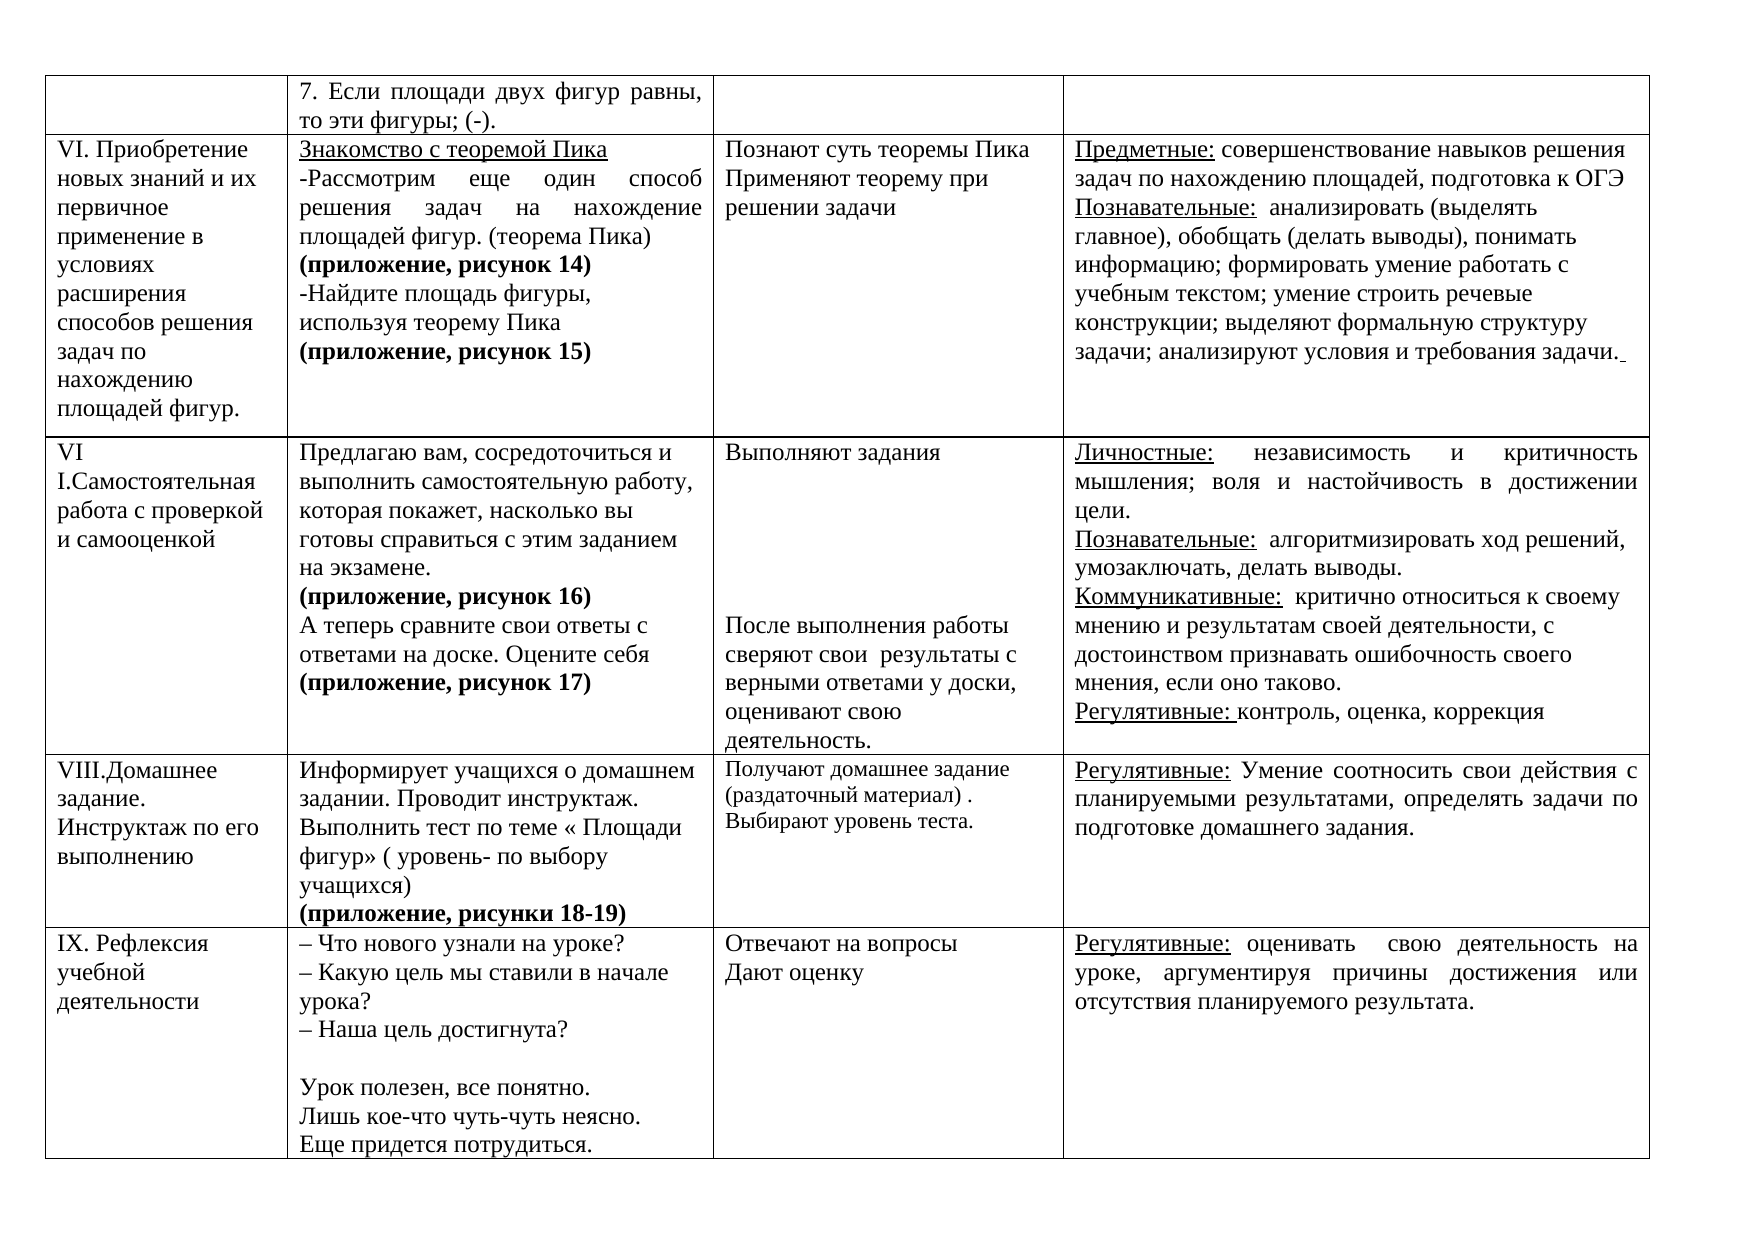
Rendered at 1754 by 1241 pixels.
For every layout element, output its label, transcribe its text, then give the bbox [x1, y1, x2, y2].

table_cell VIII.Домашнее задание. Инструктаж по его выполнению [46, 755, 287, 927]
table_cell Выполняют задания После выполнения работы сверяют свои результаты с верными ответами у доски, оценивают свою деятельность. [714, 438, 1063, 754]
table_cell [1064, 928, 1649, 1158]
table_cell Познают суть теоремы Пика Применяют теорему при решении задачи [714, 135, 1063, 436]
table_cell Получают домашнее задание (раздаточный материал) . Выбирают уровень теста. [714, 755, 1063, 927]
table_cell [714, 76, 1063, 133]
table_cell Предлагаю вам, сосредоточиться и выполнить самостоятельную работу, которая покажет, насколько вы готовы справиться с этим заданием на экзамене. (приложение, рисунок 16) А теперь сравните свои ответы с ответами на доске. Оцените себя (приложение, рисунок 17) [288, 438, 713, 754]
table_cell VI. Приобретение новых знаний и их первичное применение в условиях расширения способов решения задач по нахождению площадей фигур. [46, 135, 287, 436]
table_cell Предметные: совершенствование навыков решения задач по нахождению площадей, подготовка к ОГЭ Познавательные: анализировать (выделять главное), обобщать (делать выводы), понимать информацию; формировать умение работать с учебным текстом; умение строить речевые конструкции; выделяют формальную структуру задачи; анализируют условия и требования задачи. [1064, 135, 1649, 436]
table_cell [46, 76, 287, 133]
table_cell Знакомство с теоремой Пика -Рассмотрим еще один способ решения задач на нахождение площадей фигур. (теорема Пика) (приложение, рисунок 14) -Найдите площадь фигуры, используя теорему Пика (приложение, рисунок 15) [288, 135, 713, 436]
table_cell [46, 928, 287, 1158]
table_cell Регулятивные: Умение соотносить свои действия с планируемыми результатами, определять задачи по подготовке домашнего задания. [1064, 755, 1649, 927]
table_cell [1064, 76, 1649, 133]
table_cell Информирует учащихся о домашнем задании. Проводит инструктаж. Выполнить тест по теме « Площади фигур» ( уровень- по выбору учащихся) (приложение, рисунки 18-19) [288, 755, 713, 927]
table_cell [714, 928, 1063, 1158]
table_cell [288, 76, 713, 133]
table_cell Личностные: независимость и критичность мышления; воля и настойчивость в достижении цели. Познавательные: алгоритмизировать ход решений, умозаключать, делать выводы. Коммуникативные: критично относиться к своему мнению и результатам своей деятельности, с достоинством признавать ошибочность своего мнения, если оно таково. Регулятивные: контроль, оценка, коррекция [1064, 438, 1649, 754]
table_cell VII.Самостоятельная работа с проверкой и самооценкой [46, 438, 287, 754]
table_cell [288, 928, 713, 1158]
